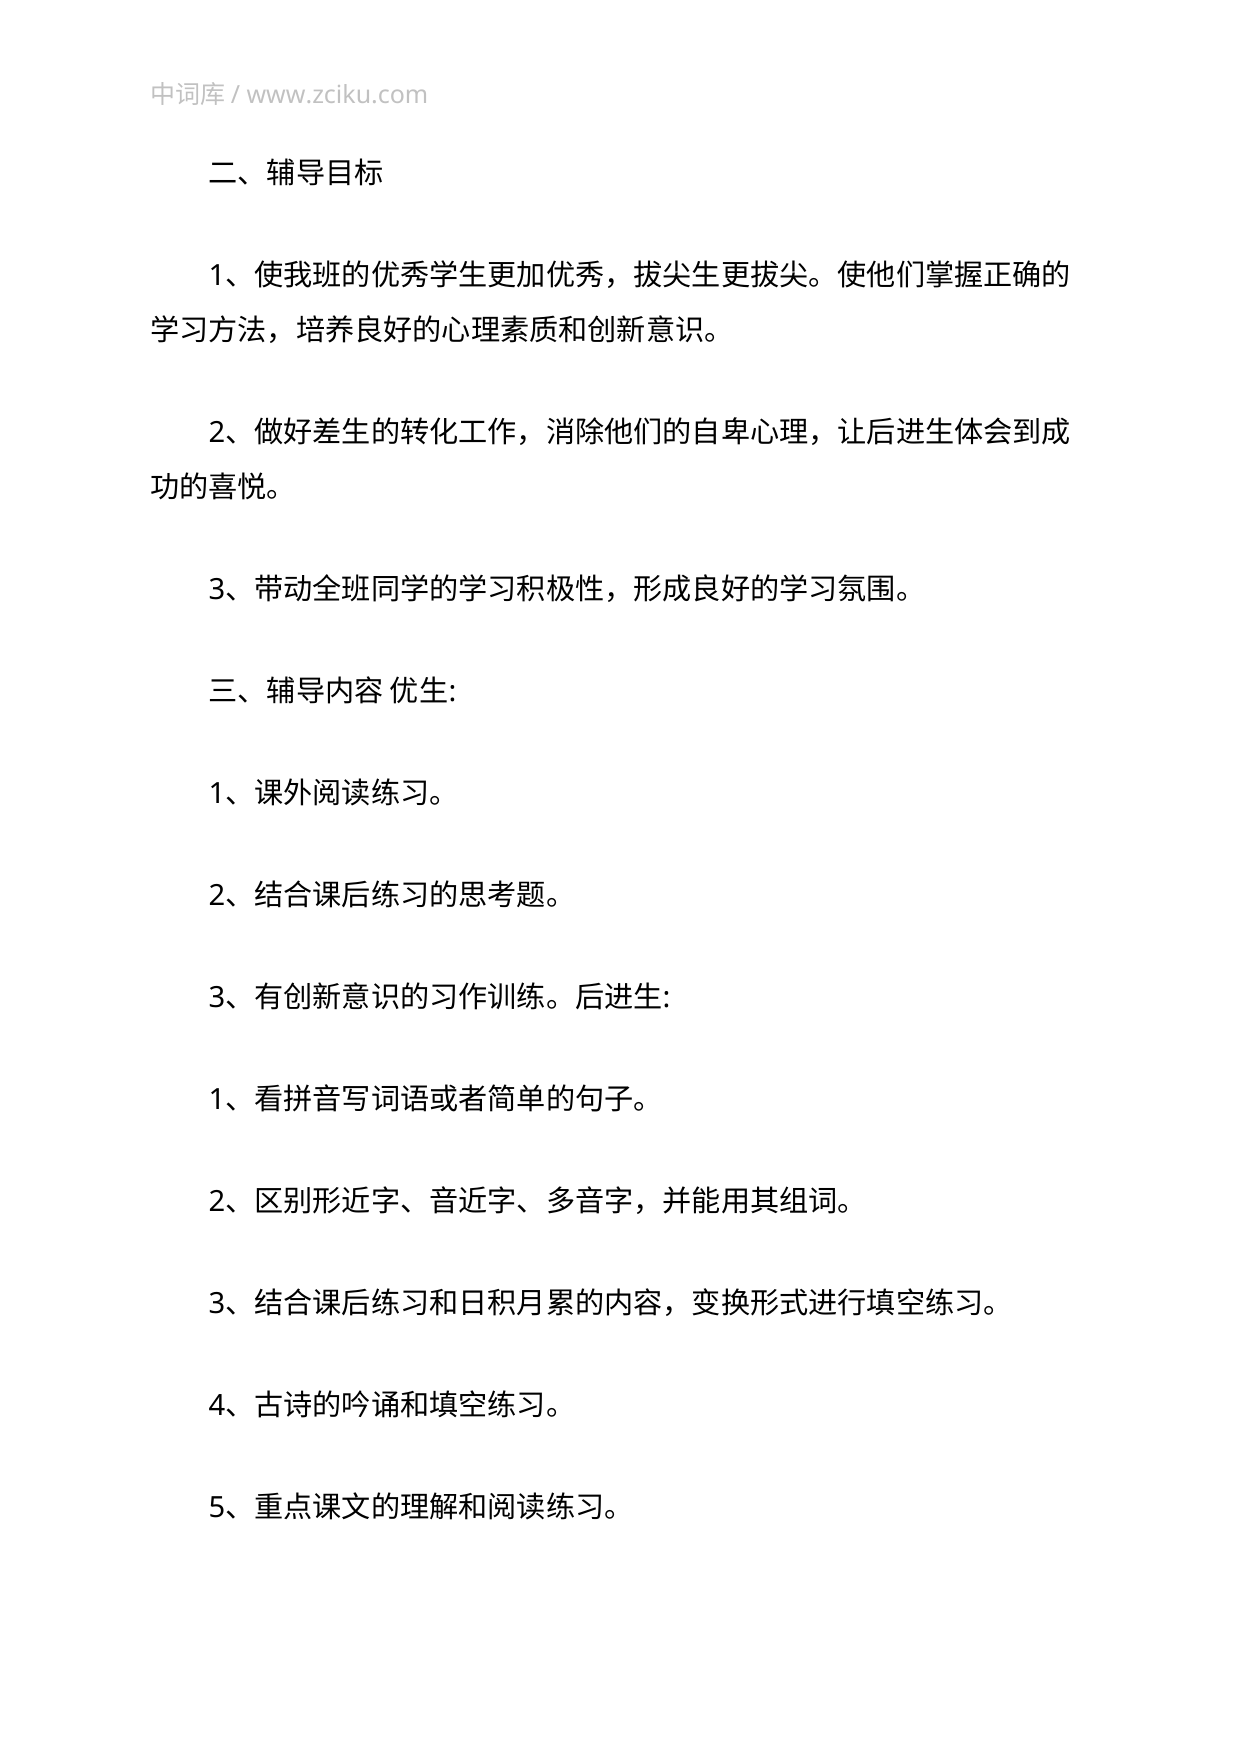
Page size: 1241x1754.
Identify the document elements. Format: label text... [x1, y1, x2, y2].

text 1、看拼音写词语或者简单的句子。 [150, 1075, 1090, 1118]
text 二、辅导目标 [150, 150, 1090, 192]
text 1、使我班的优秀学生更加优秀，拔尖生更拔尖。使他们掌握正确的学习方法，培养良好的心理素质和创新意识。 [150, 252, 1090, 349]
text 3、带动全班同学的学习积极性，形成良好的学习氛围。 [150, 565, 1090, 608]
text 3、结合课后练习和日积月累的内容，变换形式进行填空练习。 [150, 1279, 1090, 1322]
text 三、辅导内容 优生: [150, 667, 1090, 710]
text 5、重点课文的理解和阅读练习。 [150, 1483, 1090, 1526]
text 2、结合课后练习的思考题。 [150, 871, 1090, 914]
text 1、课外阅读练习。 [150, 769, 1090, 812]
text 3、有创新意识的习作训练。后进生: [150, 973, 1090, 1016]
text 2、区别形近字、音近字、多音字，并能用其组词。 [150, 1177, 1090, 1219]
text 2、做好差生的转化工作，消除他们的自卑心理，让后进生体会到成功的喜悦。 [150, 408, 1090, 506]
text 4、古诗的吟诵和填空练习。 [150, 1381, 1090, 1423]
